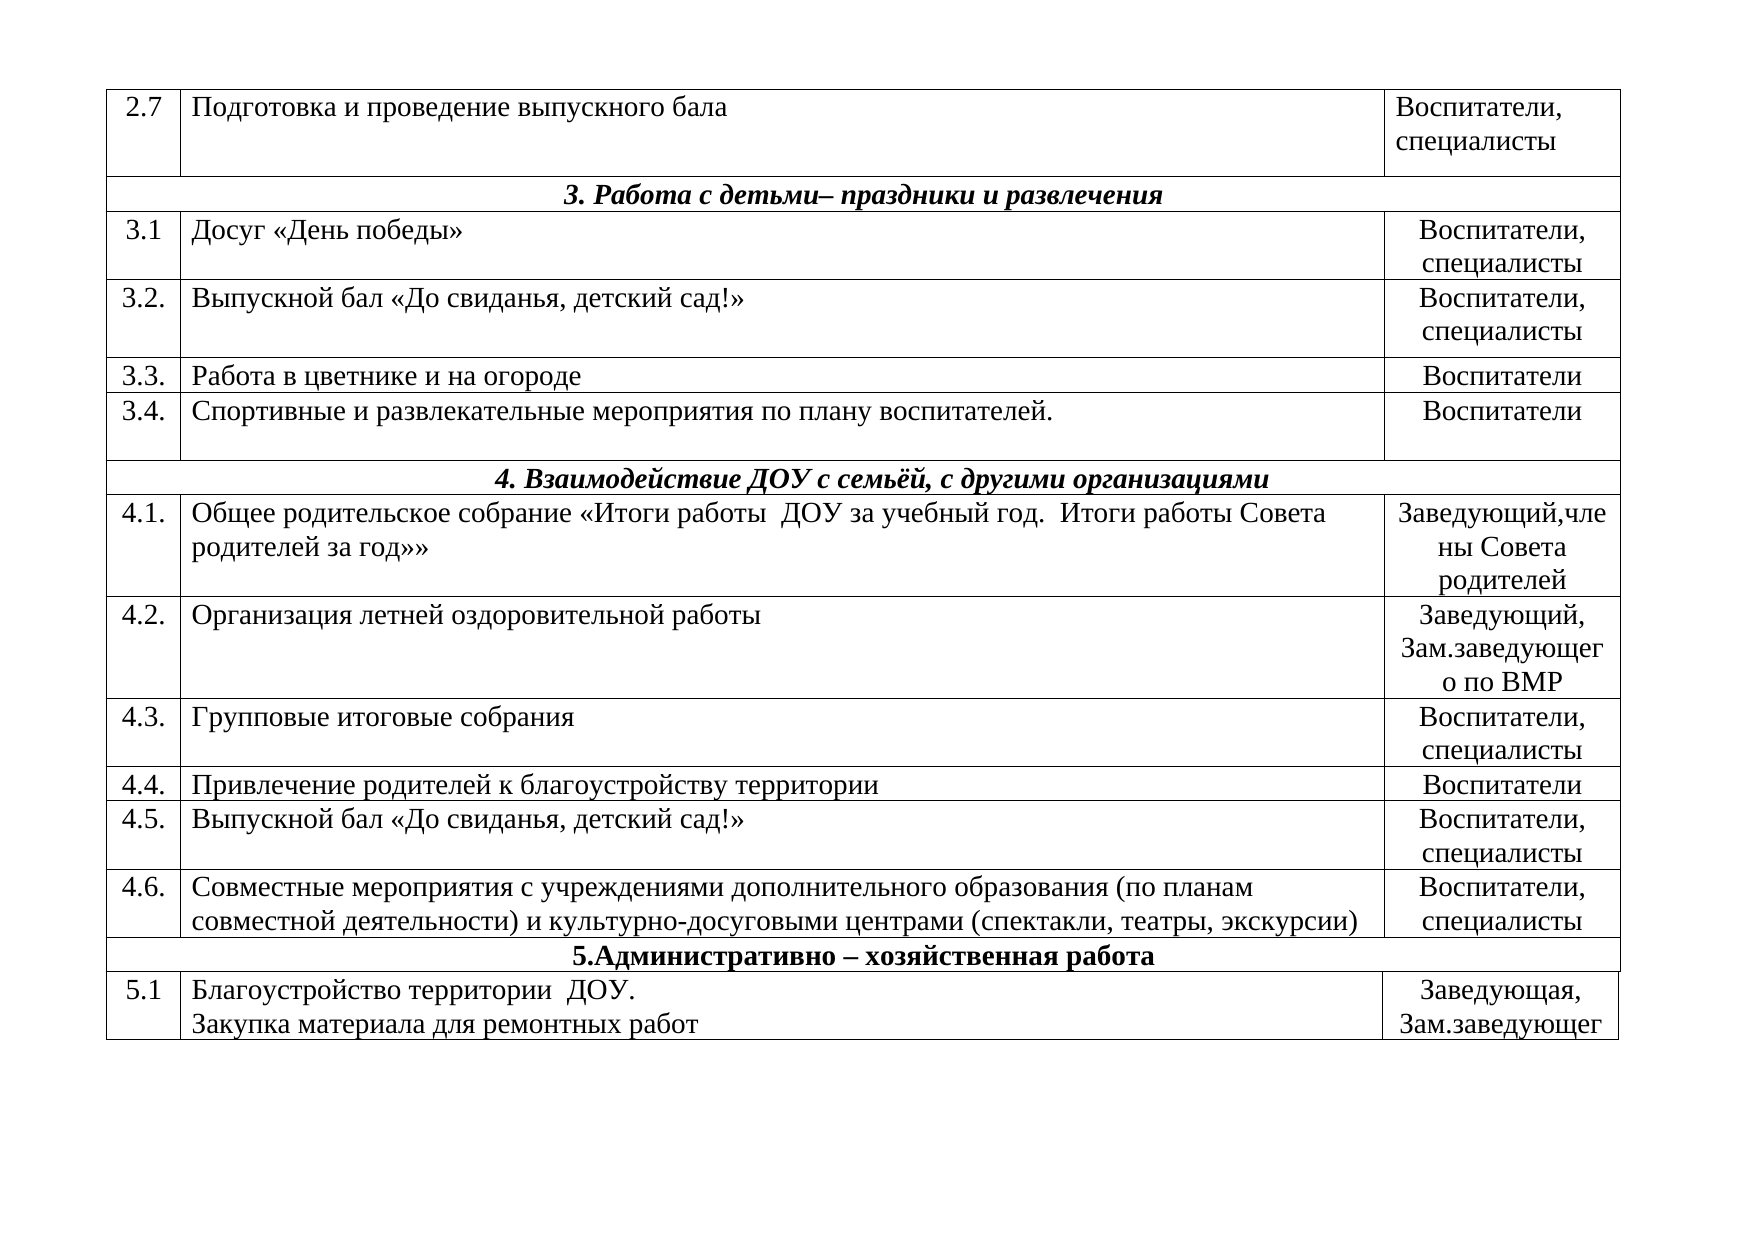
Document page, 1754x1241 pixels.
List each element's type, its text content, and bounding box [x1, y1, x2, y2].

table_cell Воспитатели, специалисты [1385, 280, 1620, 357]
table_cell Общее родительское собрание «Итоги работы ДОУ за учебный год. Итоги работы Совета родителей за год»» [181, 495, 1384, 596]
table_cell Воспитатели, специалисты [1385, 699, 1620, 766]
table_cell Подготовка и проведение выпускного бала [181, 90, 1384, 176]
table_cell 2.7 [107, 90, 180, 176]
table_cell Выпускной бал «До свиданья, детский сад!» [181, 801, 1384, 868]
table_cell Заведующий, Зам.заведующего по ВМР [1385, 597, 1620, 698]
table_cell 3.2. [107, 280, 180, 357]
table_cell Воспитатели, специалисты [1385, 212, 1620, 279]
table_cell 4.3. [107, 699, 180, 766]
table_cell Привлечение родителей к благоустройству территории [181, 767, 1384, 800]
table_cell 4.1. [107, 495, 180, 596]
table_cell 4.4. [107, 767, 180, 800]
table_cell 4. Взаимодействие ДОУ с семьёй, с другими организациями [107, 461, 1620, 494]
table_cell Выпускной бал «До свиданья, детский сад!» [181, 280, 1384, 357]
table_cell 3.4. [107, 393, 180, 460]
table_cell Воспитатели, специалисты [1385, 801, 1620, 868]
table_cell Организация летней оздоровительной работы [181, 597, 1384, 698]
table_cell 5.1 [107, 972, 180, 1039]
table_cell 4.6. [107, 870, 180, 937]
table_cell Заведующий,члены Совета родителей [1385, 495, 1620, 596]
table_cell Воспитатели [1385, 767, 1620, 800]
table_cell 4.5. [107, 801, 180, 868]
table_cell Работа в цветнике и на огороде [181, 358, 1384, 392]
table_cell 3. Работа с детьми– праздники и развлечения [107, 177, 1620, 211]
table_cell Воспитатели, специалисты [1385, 870, 1620, 937]
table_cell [1385, 90, 1620, 176]
table_cell 5.Административно – хозяйственная работа [107, 938, 1620, 971]
table_cell Совместные мероприятия с учреждениями дополнительного образования (по планам совместной деятельности) и культурно-досуговыми центрами (спектакли, театры, экскурсии) [181, 870, 1384, 937]
table_cell Групповые итоговые собрания [181, 699, 1384, 766]
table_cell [1383, 972, 1618, 1039]
table_cell Досуг «День победы» [181, 212, 1384, 279]
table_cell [181, 972, 1382, 1039]
table_cell Воспитатели [1385, 358, 1620, 392]
table_cell Спортивные и развлекательные мероприятия по плану воспитателей. [181, 393, 1384, 460]
table_cell 3.1 [107, 212, 180, 279]
table_cell Воспитатели [1385, 393, 1620, 460]
table_cell 3.3. [107, 358, 180, 392]
table_cell 4.2. [107, 597, 180, 698]
